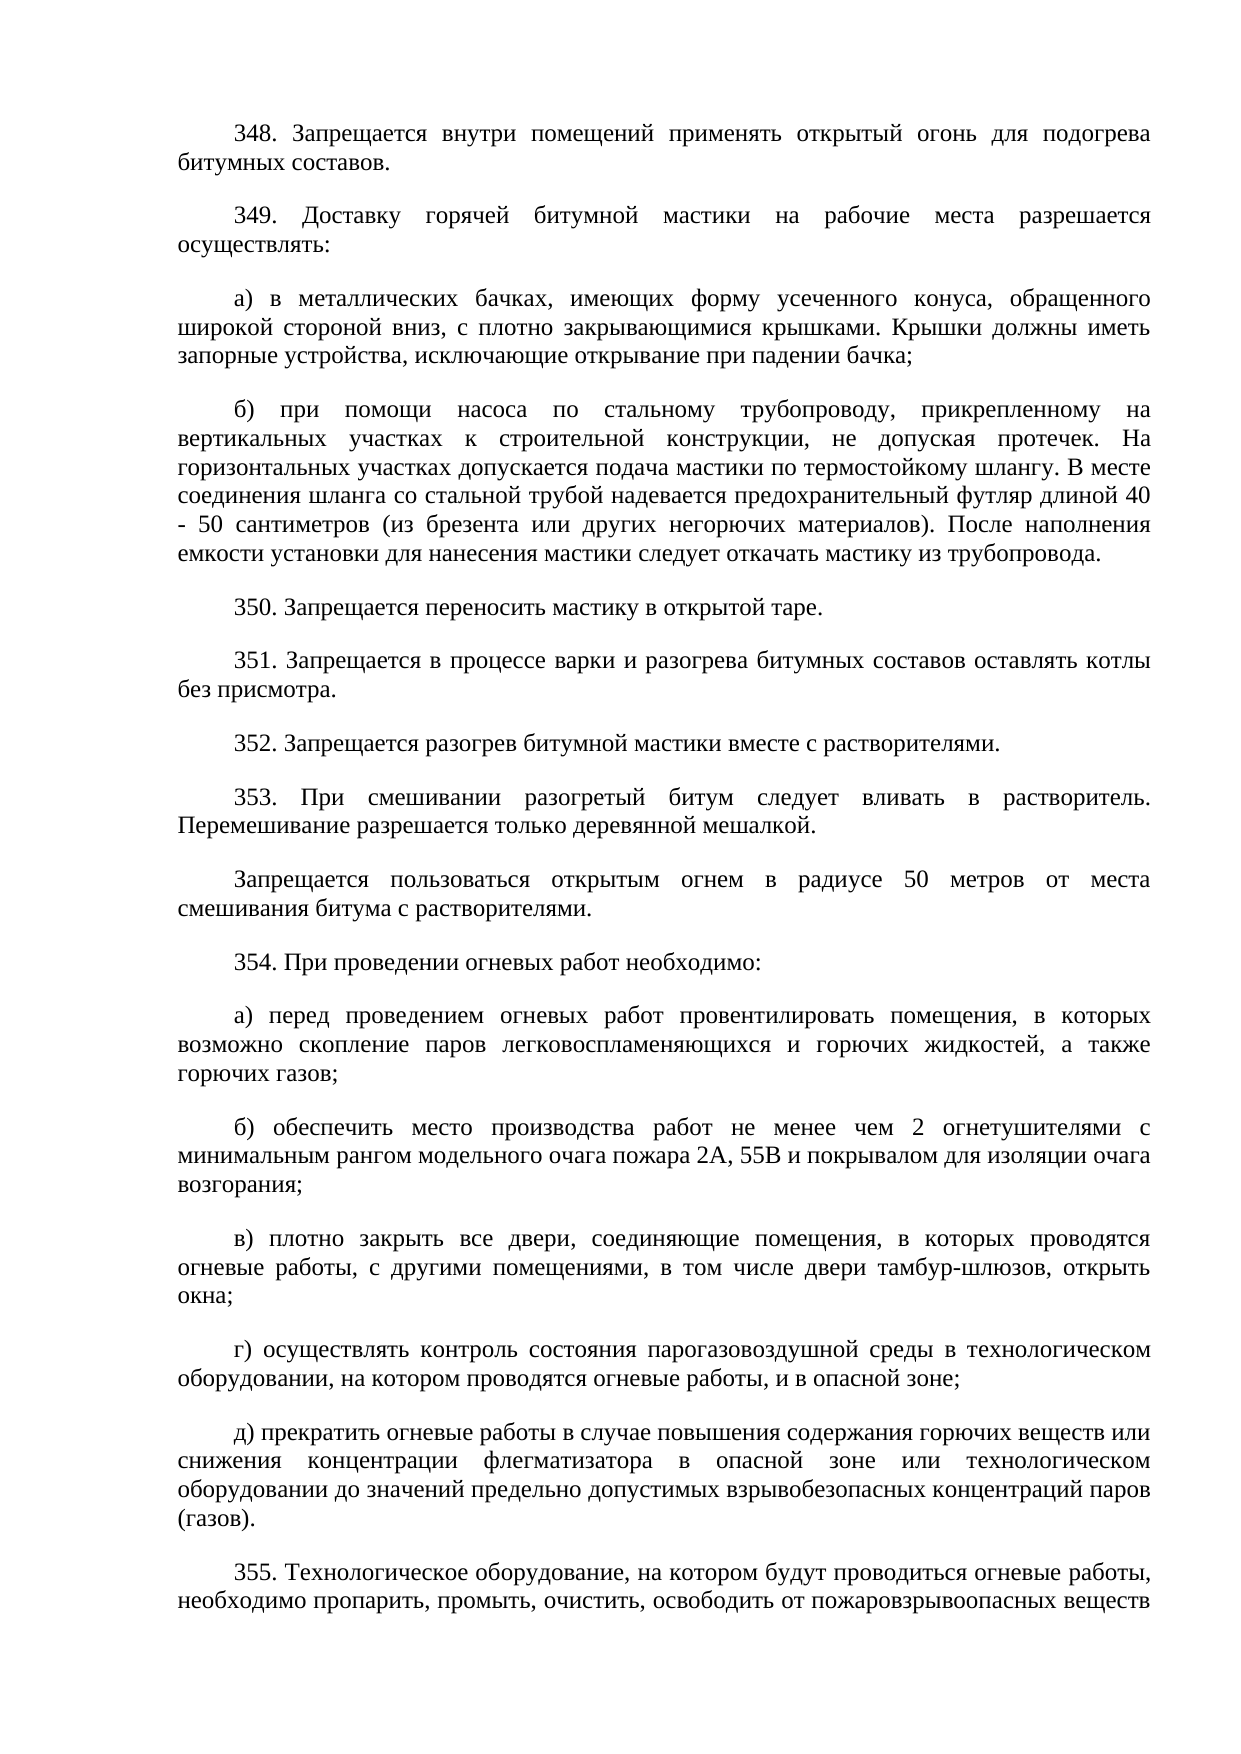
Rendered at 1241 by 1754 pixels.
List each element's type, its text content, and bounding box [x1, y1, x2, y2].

text 352. Запрещается разогрев битумной мастики вместе с растворителями. [177, 728, 1152, 757]
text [177, 1557, 1152, 1614]
text 353. При смешивании разогретый битум следует вливать в растворитель. Перемешивание разрешается только деревянной мешалкой. [177, 782, 1152, 839]
text 351. Запрещается в процессе варки и разогрева битумных составов оставлять котлы без присмотра. [177, 646, 1152, 703]
text 349. Доставку горячей битумной мастики на рабочие места разрешается осуществлять: [177, 201, 1152, 258]
text Запрещается пользоваться открытым огнем в радиусе 50 метров от места смешивания битума с растворителями. [177, 864, 1152, 922]
text б) обеспечить место производства работ не менее чем 2 огнетушителями с минимальным рангом модельного очага пожара 2A, 55B и покрывалом для изоляции очага возгорания; [177, 1112, 1152, 1198]
text а) в металлических бачках, имеющих форму усеченного конуса, обращенного широкой стороной вниз, с плотно закрывающимися крышками. Крышки должны иметь запорные устройства, исключающие открывание при падении бачка; [177, 283, 1152, 369]
text б) при помощи насоса по стальному трубопроводу, прикрепленному на вертикальных участках к строительной конструкции, не допуская протечек. На горизонтальных участках допускается подача мастики по термостойкому шлангу. В месте соединения шланга со стальной трубой надевается предохранительный футляр длиной 40 - 50 сантиметров (из брезента или других негорючих материалов). После наполнения емкости установки для нанесения мастики следует откачать мастику из трубопровода. [177, 394, 1152, 567]
text 354. При проведении огневых работ необходимо: [177, 947, 1152, 976]
text 348. Запрещается внутри помещений применять открытый огонь для подогрева битумных составов. [177, 118, 1152, 176]
text г) осуществлять контроль состояния парогазовоздушной среды в технологическом оборудовании, на котором проводятся огневые работы, и в опасной зоне; [177, 1334, 1152, 1392]
text д) прекратить огневые работы в случае повышения содержания горючих веществ или снижения концентрации флегматизатора в опасной зоне или технологическом оборудовании до значений предельно допустимых взрывобезопасных концентраций паров (газов). [177, 1417, 1152, 1532]
text 350. Запрещается переносить мастику в открытой таре. [177, 592, 1152, 621]
text в) плотно закрыть все двери, соединяющие помещения, в которых проводятся огневые работы, с другими помещениями, в том числе двери тамбур-шлюзов, открыть окна; [177, 1223, 1152, 1309]
text а) перед проведением огневых работ провентилировать помещения, в которых возможно скопление паров легковоспламеняющихся и горючих жидкостей, а также горючих газов; [177, 1001, 1152, 1087]
